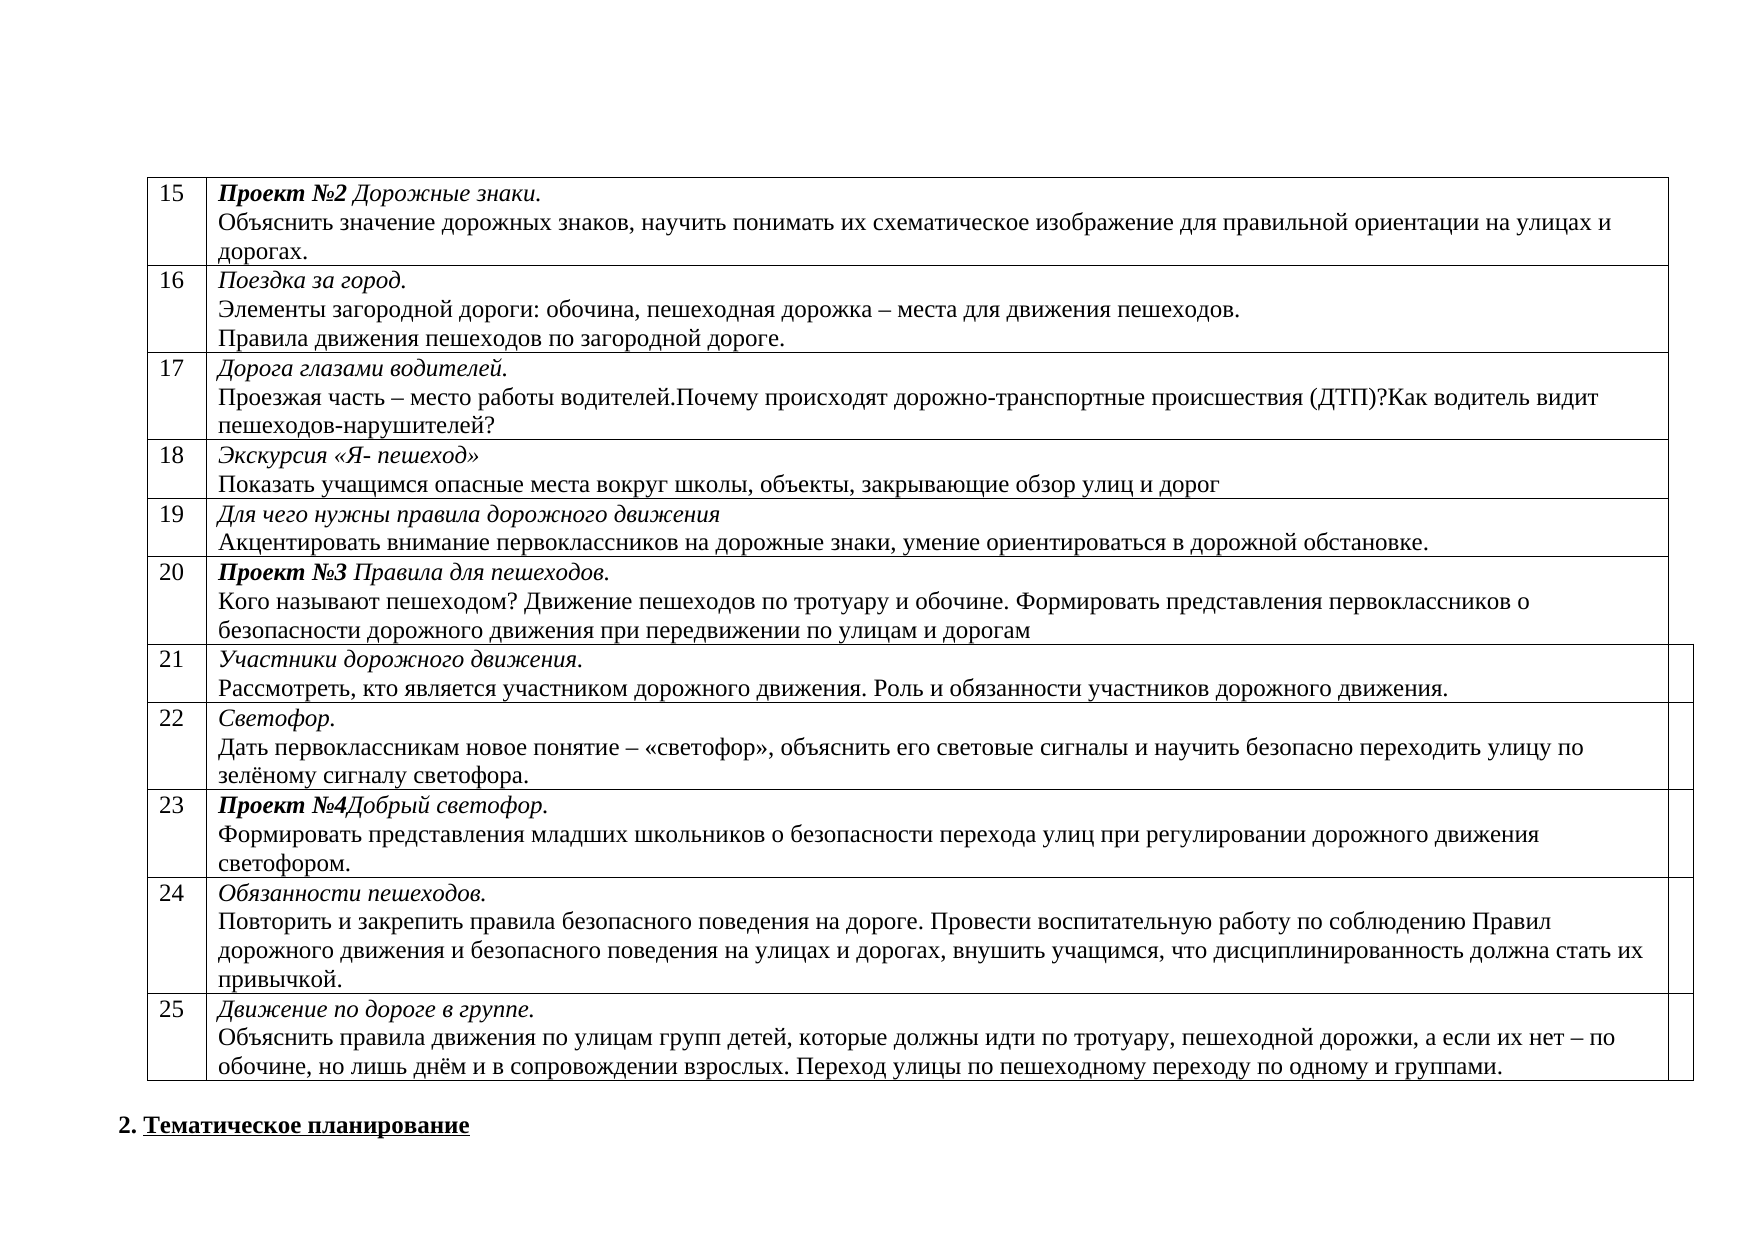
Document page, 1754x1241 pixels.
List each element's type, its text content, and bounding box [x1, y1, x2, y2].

table_cell [1669, 645, 1693, 702]
table_cell 16 [148, 266, 206, 352]
table_cell [1669, 790, 1693, 877]
table_cell 20 [148, 557, 206, 643]
table_cell Экскурсия «Я- пешеход» Показать учащимся опасные места вокруг школы, объекты, закрывающие обзор улиц и дорог [207, 440, 1668, 498]
table_cell Движение по дороге в группе. Объяснить правила движения по улицам групп детей, которые должны идти по тротуару, пешеходной дорожки, а если их нет – по обочине, но лишь днём и в сопровождении взрослых. Переход улицы по пешеходному переходу по одному и группами. [207, 994, 1668, 1080]
table_cell 23 [148, 790, 206, 877]
table_cell 17 [148, 353, 206, 439]
table_cell Дорога глазами водителей. Проезжая часть – место работы водителей.Почему происходят дорожно-транспортные происшествия (ДТП)?Как водитель видит пешеходов-нарушителей? [207, 353, 1668, 439]
table_cell 19 [148, 499, 206, 556]
table_cell 25 [148, 994, 206, 1080]
text 2. Тематическое планирование [118, 1110, 1636, 1138]
table_cell Проект №2 Дорожные знаки. Объяснить значение дорожных знаков, научить понимать их схематическое изображение для правильной ориентации на улицах и дорогах. [207, 178, 1668, 264]
table_cell Проект №3 Правила для пешеходов. Кого называют пешеходом? Движение пешеходов по тротуару и обочине. Формировать представления первоклассников о безопасности дорожного движения при передвижении по улицам и дорогам [207, 557, 1668, 643]
table_cell Проект №4Добрый светофор. Формировать представления младших школьников о безопасности перехода улиц при регулировании дорожного движения светофором. [207, 790, 1668, 877]
table_cell [1669, 703, 1693, 789]
table_cell Для чего нужны правила дорожного движения Акцентировать внимание первоклассников на дорожные знаки, умение ориентироваться в дорожной обстановке. [207, 499, 1668, 556]
table_cell Светофор. Дать первоклассникам новое понятие – «светофор», объяснить его световые сигналы и научить безопасно переходить улицу по зелёному сигналу светофора. [207, 703, 1668, 789]
table_cell 24 [148, 878, 206, 993]
table_cell [1669, 878, 1693, 993]
table_cell Поездка за город. Элементы загородной дороги: обочина, пешеходная дорожка – места для движения пешеходов. Правила движения пешеходов по загородной дороге. [207, 266, 1668, 352]
table_cell Участники дорожного движения. Рассмотреть, кто является участником дорожного движения. Роль и обязанности участников дорожного движения. [207, 645, 1668, 702]
table_cell [1669, 994, 1693, 1080]
table_cell 22 [148, 703, 206, 789]
table_cell 15 [148, 178, 206, 264]
table_cell 18 [148, 440, 206, 498]
table_cell 21 [148, 645, 206, 702]
table_cell Обязанности пешеходов. Повторить и закрепить правила безопасного поведения на дороге. Провести воспитательную работу по соблюдению Правил дорожного движения и безопасного поведения на улицах и дорогах, внушить учащимся, что дисциплинированность должна стать их привычкой. [207, 878, 1668, 993]
